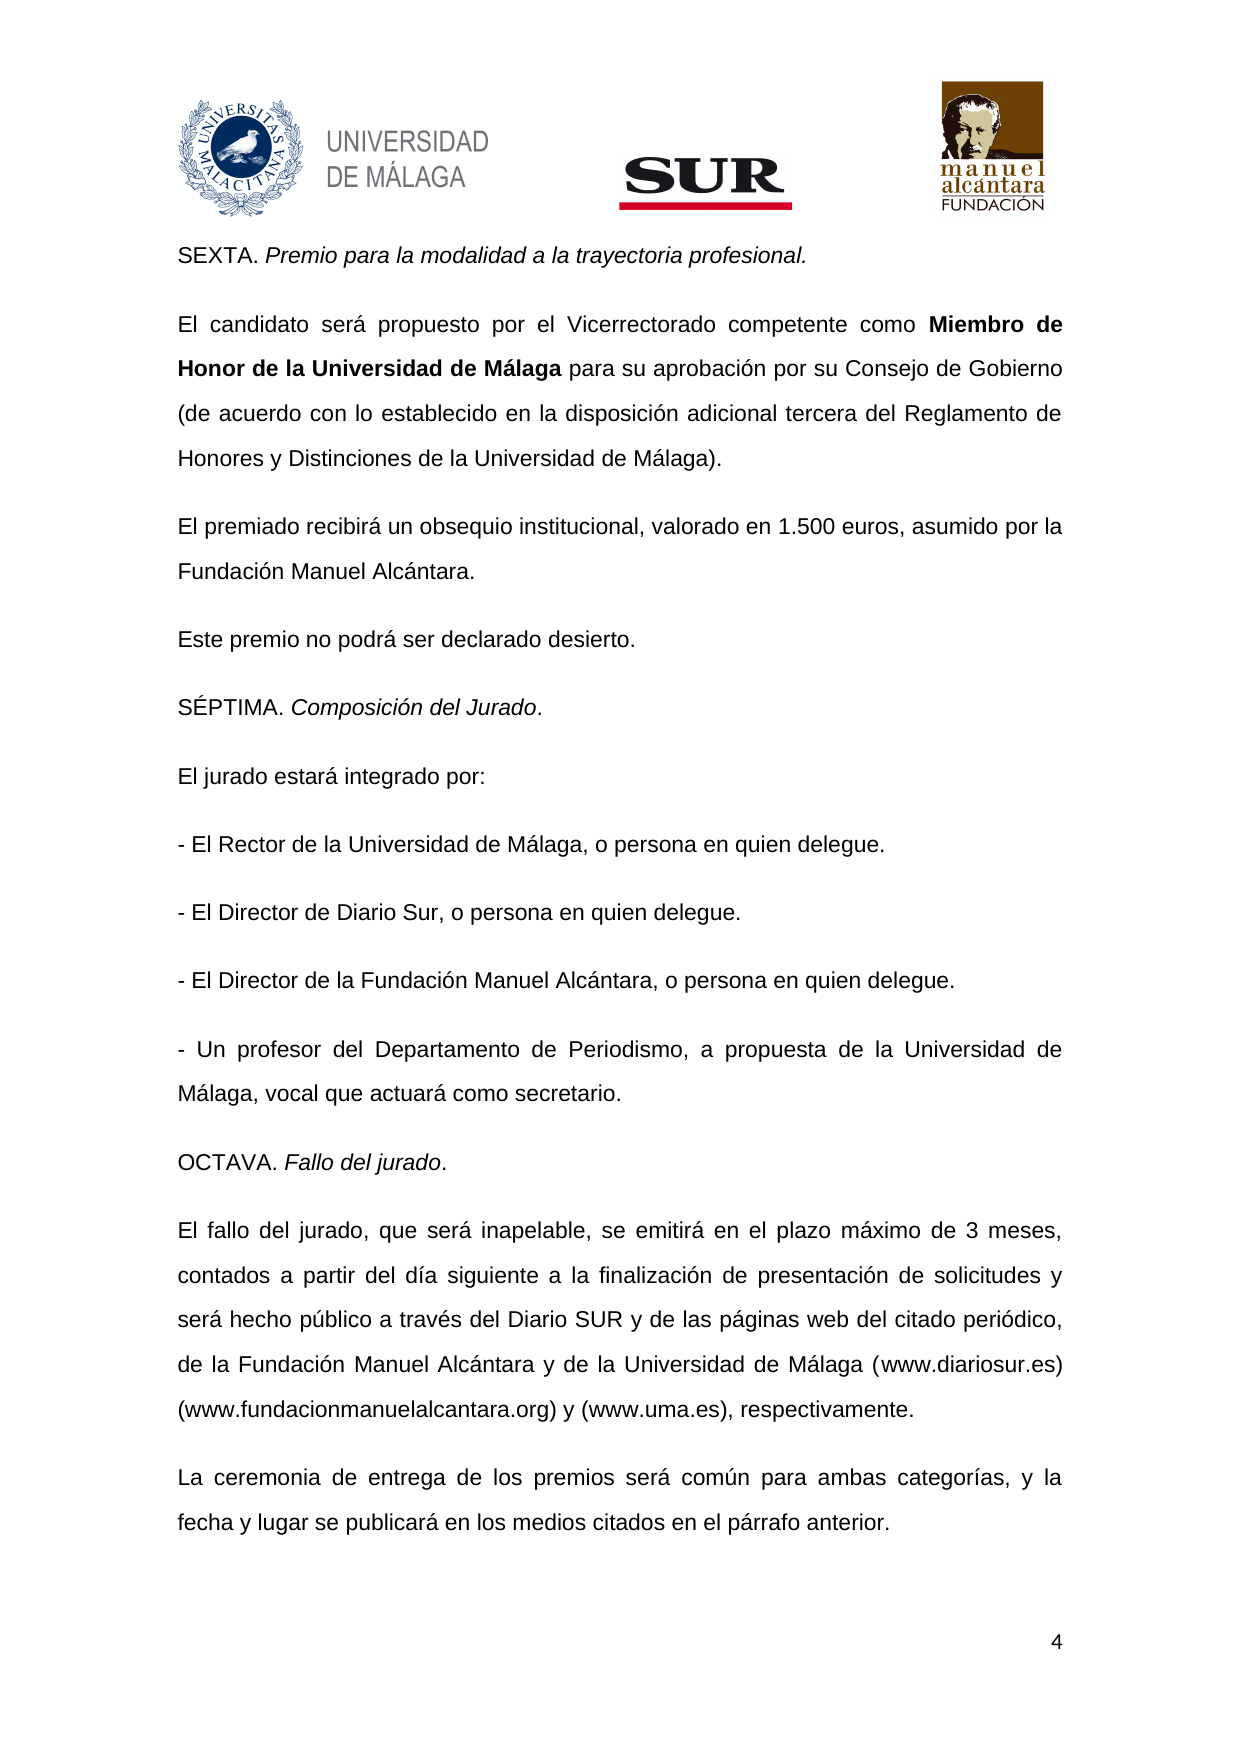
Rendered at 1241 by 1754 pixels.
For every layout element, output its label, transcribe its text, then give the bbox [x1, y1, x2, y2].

text El fallo del jurado, que será inapelable, se emitirá en el plazo máximo de 3 meses, contados a partir del día siguiente a la finalización de presentación de solicitudes y será hecho público a través del Diario SUR y de las páginas web del citado periódico, de la Fundación Manuel Alcántara y de la Universidad de Málaga (www.diariosur.es) (www.fundacionmanuelalcantara.org) y (www.uma.es), respectivamente. [177, 1217, 1063, 1422]
text El jurado estará integrado por: [177, 763, 1063, 789]
text SÉPTIMA. Composición del Jurado. [177, 694, 1063, 721]
picture [177, 98, 532, 218]
text - El Director de la Fundación Manuel Alcántara, o persona en quien delegue. [177, 967, 1063, 994]
text OCTAVA. Fallo del jurado. [177, 1148, 1063, 1175]
text La ceremonia de entrega de los premios será común para ambas categorías, y la fecha y lugar se publicará en los medios citados en el párrafo anterior. [177, 1464, 1063, 1535]
text Este premio no podrá ser declarado desierto. [177, 626, 1063, 652]
text SEXTA. Premio para la modalidad a la trayectoria profesional. [177, 242, 1063, 269]
text El candidato será propuesto por el Vicerrectorado competente como Miembro de Honor de la Universidad de Málaga para su aprobación por su Consejo de Gobierno (de acuerdo con lo establecido en la disposición adicional tercera del Reglamento de Honores y Distinciones de la Universidad de Málaga). [177, 311, 1063, 471]
text El premiado recibirá un obsequio institucional, valorado en 1.500 euros, asumido por la Fundación Manuel Alcántara. [177, 513, 1063, 584]
text - El Rector de la Universidad de Málaga, o persona en quien delegue. [177, 831, 1063, 857]
text - El Director de Diario Sur, o persona en quien delegue. [177, 899, 1063, 925]
text - Un profesor del Departamento de Periodismo, a propuesta de la Universidad de Málaga, vocal que actuará como secretario. [177, 1036, 1063, 1107]
picture [619, 157, 793, 218]
